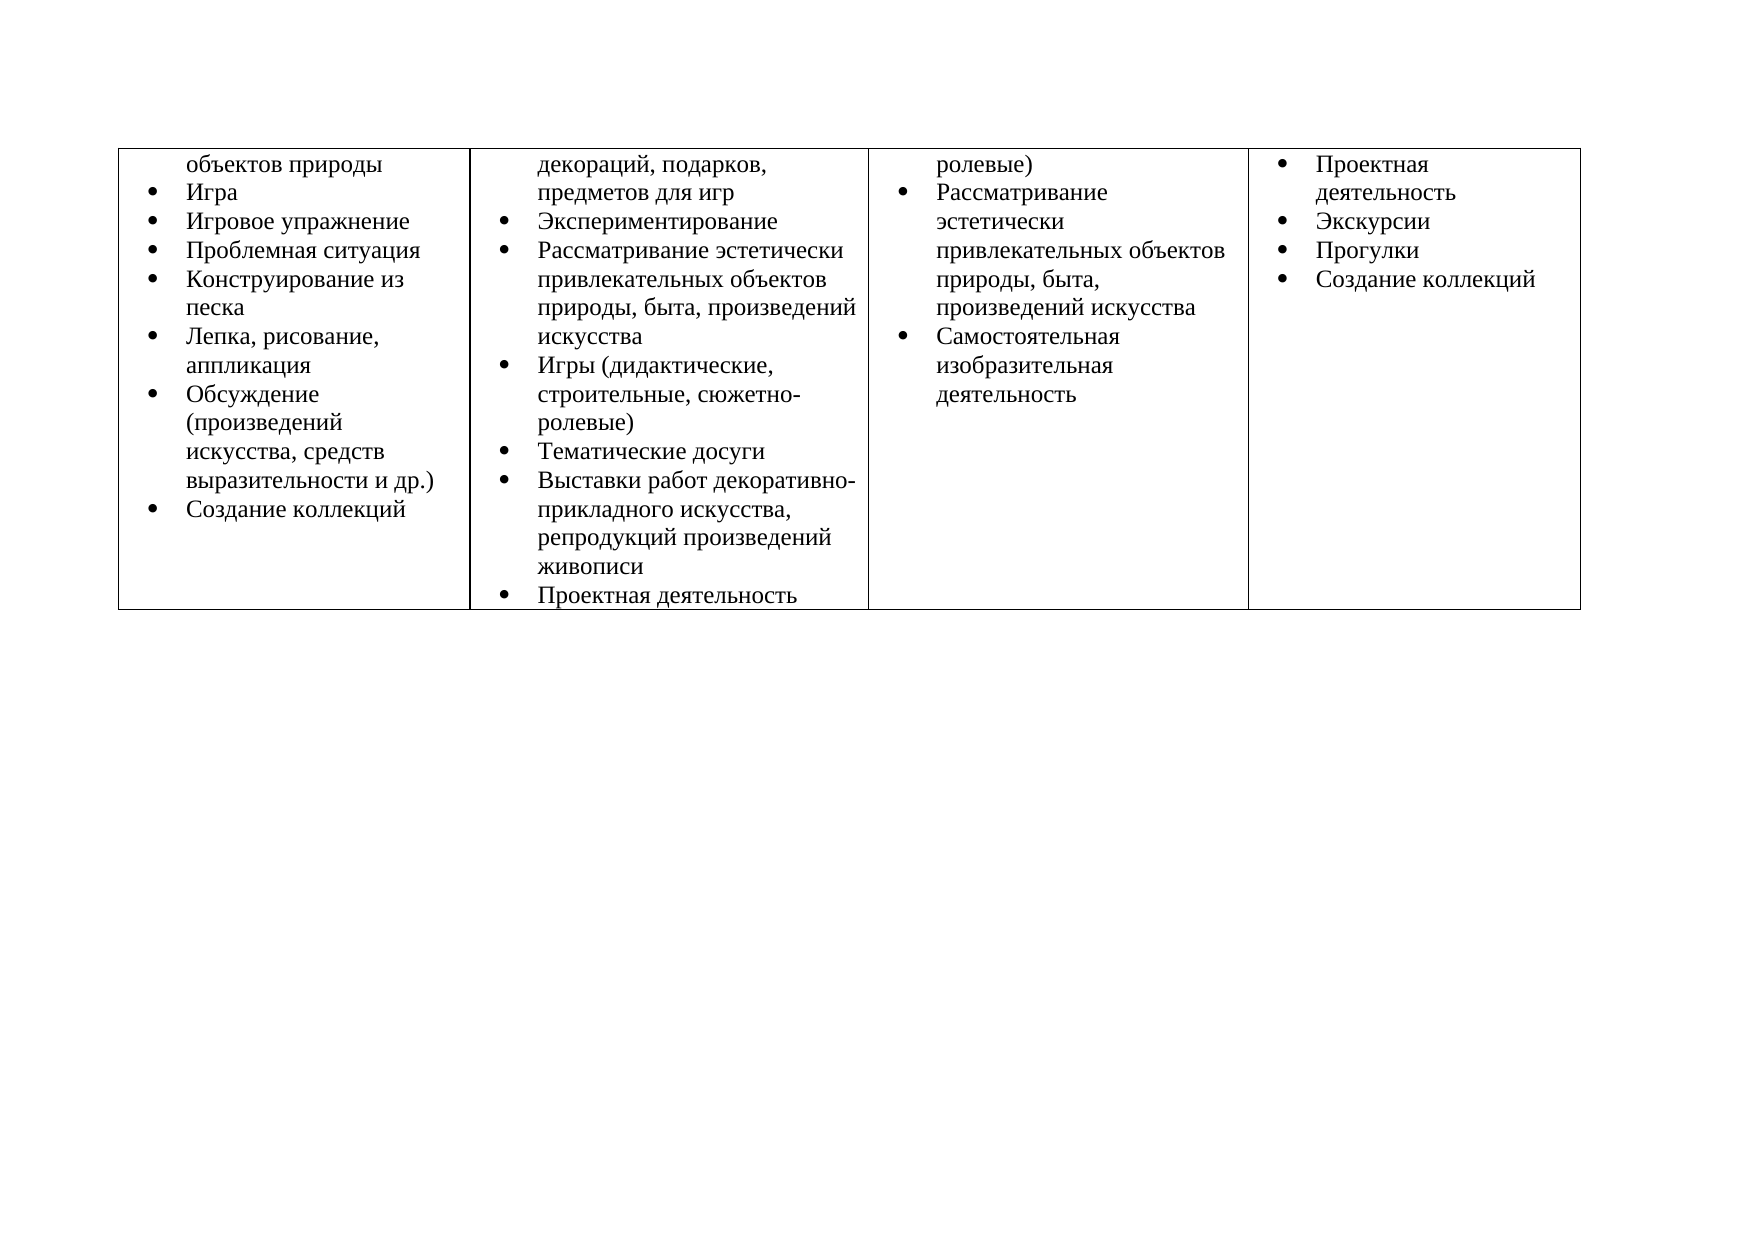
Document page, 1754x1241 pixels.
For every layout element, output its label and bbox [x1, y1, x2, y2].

table_cell [471, 149, 868, 609]
table_cell [869, 149, 1248, 609]
table_cell [119, 149, 469, 609]
table_cell [1249, 149, 1580, 609]
